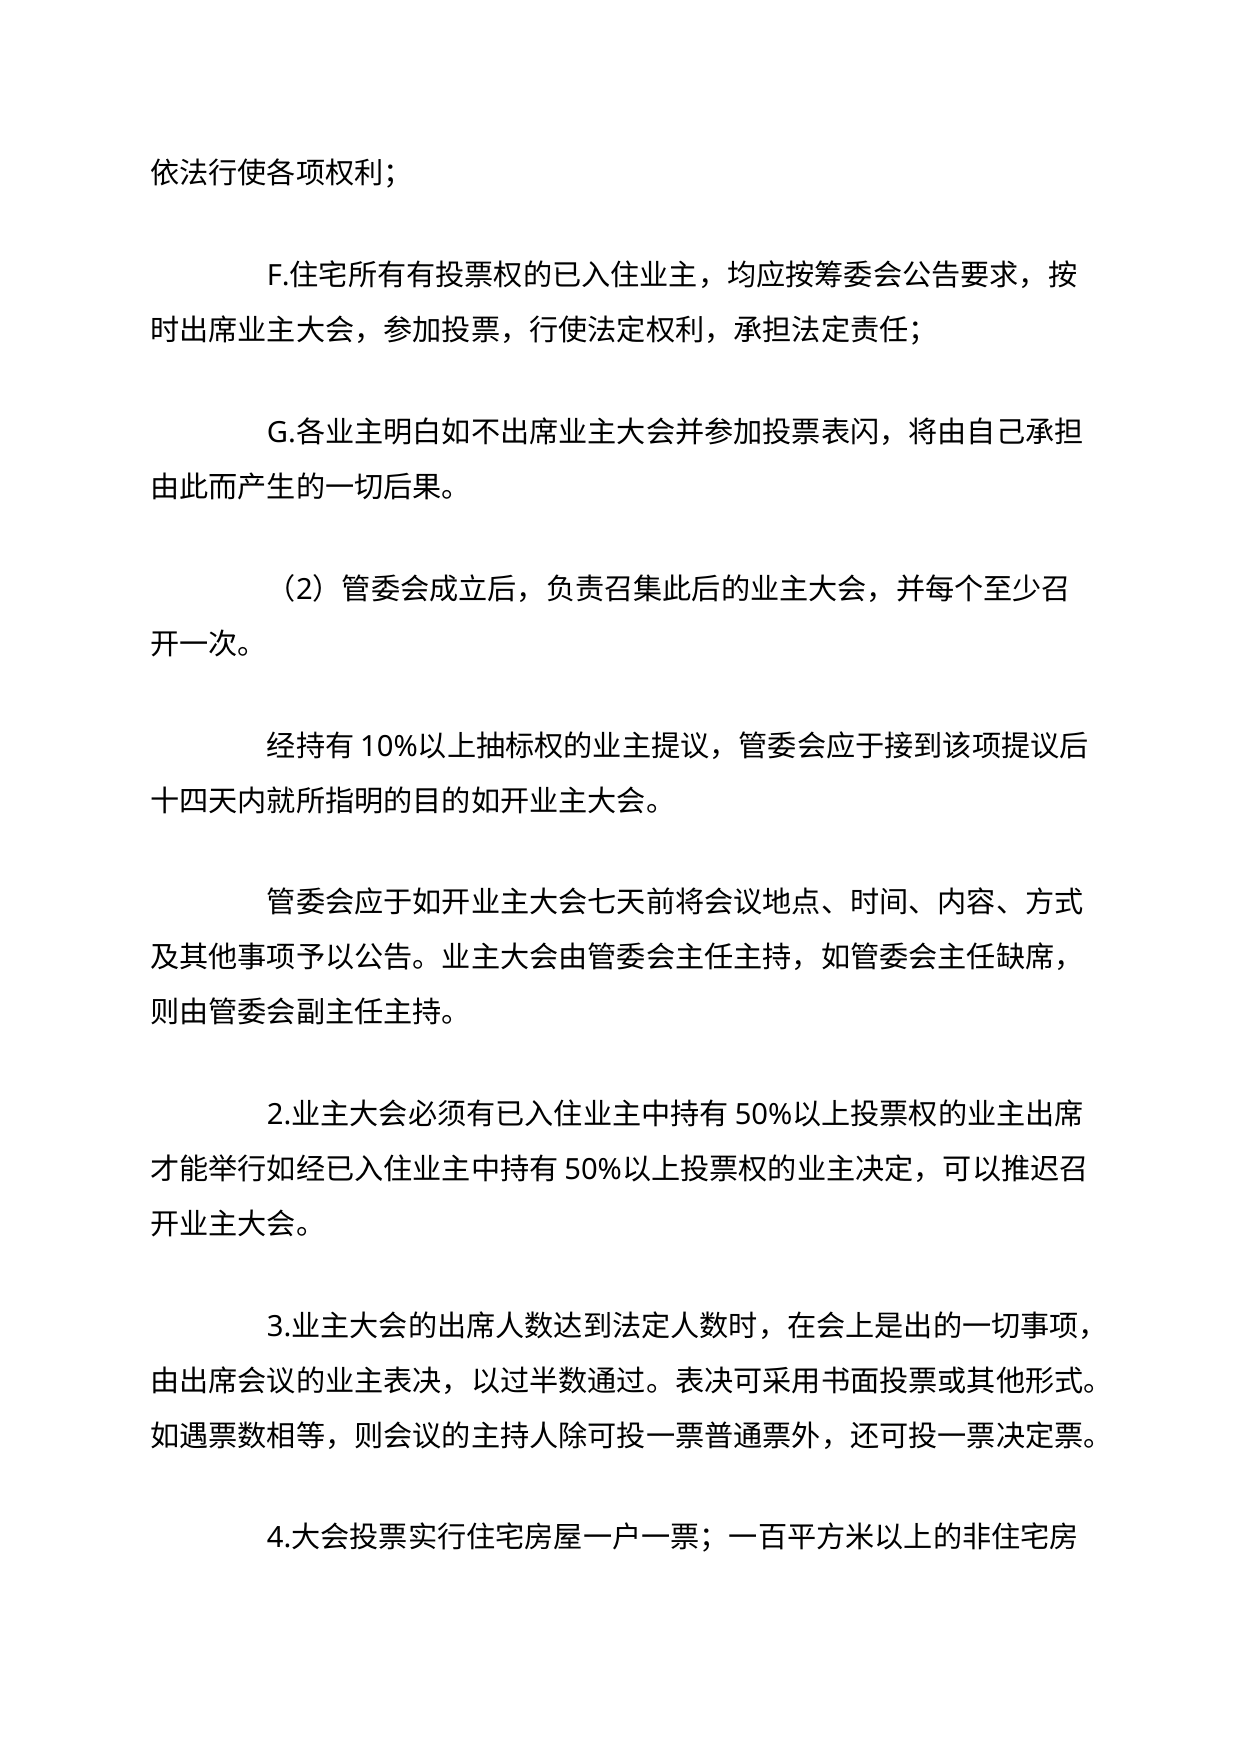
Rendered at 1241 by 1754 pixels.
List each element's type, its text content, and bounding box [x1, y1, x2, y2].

text 2.业主大会必须有已入住业主中持有50%以上投票权的业主出席才能举行如经已入住业主中持有50%以上投票权的业主决定，可以推迟召开业主大会。 [150, 1090, 1090, 1243]
text G.各业主明白如不出席业主大会并参加投票表闪，将由自己承担由此而产生的一切后果。 [150, 408, 1090, 506]
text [150, 150, 1090, 192]
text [150, 1514, 1090, 1556]
text 3.业主大会的出席人数达到法定人数时，在会上是出的一切事项，由出席会议的业主表决，以过半数通过。表决可采用书面投票或其他形式。如遇票数相等，则会议的主持人除可投一票普通票外，还可投一票决定票。 [150, 1302, 1090, 1454]
text 经持有10%以上抽标权的业主提议，管委会应于接到该项提议后十四天内就所指明的目的如开业主大会。 [150, 722, 1090, 819]
text 管委会应于如开业主大会七天前将会议地点、时间、内容、方式及其他事项予以公告。业主大会由管委会主任主持，如管委会主任缺席，则由管委会副主任主持。 [150, 879, 1090, 1031]
text F.住宅所有有投票权的已入住业主，均应按筹委会公告要求，按时出席业主大会，参加投票，行使法定权利，承担法定责任； [150, 252, 1090, 349]
text （2）管委会成立后，负责召集此后的业主大会，并每个至少召开一次。 [150, 565, 1090, 663]
